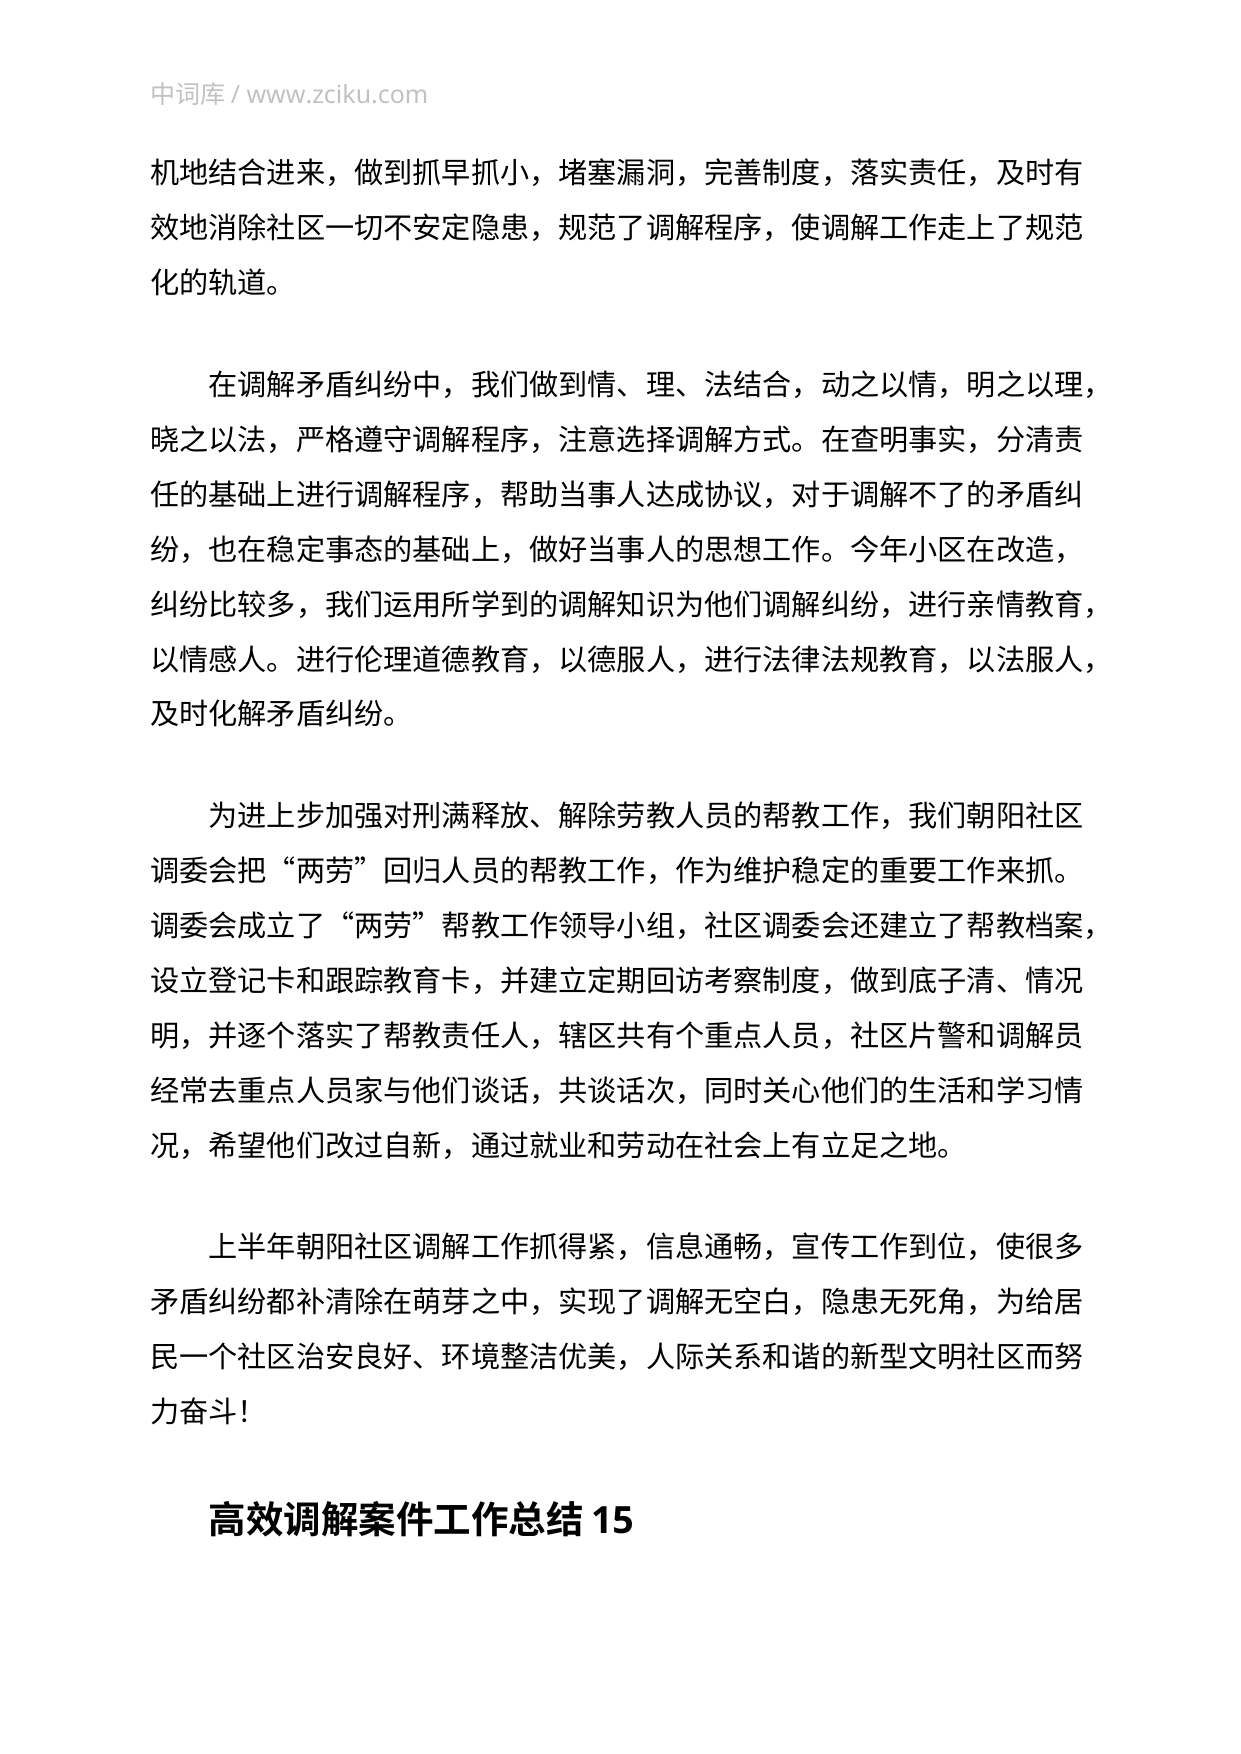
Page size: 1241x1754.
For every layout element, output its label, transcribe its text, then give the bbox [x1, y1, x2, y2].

text 在调解矛盾纠纷中，我们做到情、理、法结合，动之以情，明之以理，晓之以法，严格遵守调解程序，注意选择调解方式。在查明事实，分清责任的基础上进行调解程序，帮助当事人达成协议，对于调解不了的矛盾纠纷，也在稳定事态的基础上，做好当事人的思想工作。今年小区在改造，纠纷比较多，我们运用所学到的调解知识为他们调解纠纷，进行亲情教育，以情感人。进行伦理道德教育，以德服人，进行法律法规教育，以法服人，及时化解矛盾纠纷。 [150, 362, 1090, 733]
text 为进上步加强对刑满释放、解除劳教人员的帮教工作，我们朝阳社区调委会把“两劳”回归人员的帮教工作，作为维护稳定的重要工作来抓。调委会成立了“两劳”帮教工作领导小组，社区调委会还建立了帮教档案，设立登记卡和跟踪教育卡，并建立定期回访考察制度，做到底子清、情况明，并逐个落实了帮教责任人，辖区共有个重点人员，社区片警和调解员经常去重点人员家与他们谈话，共谈话次，同时关心他们的生活和学习情况，希望他们改过自新，通过就业和劳动在社会上有立足之地。 [150, 793, 1090, 1164]
text 高效调解案件工作总结15 [150, 1490, 1090, 1545]
text 上半年朝阳社区调解工作抓得紧，信息通畅，宣传工作到位，使很多矛盾纠纷都补清除在萌芽之中，实现了调解无空白，隐患无死角，为给居民一个社区治安良好、环境整洁优美，人际关系和谐的新型文明社区而努力奋斗！ [150, 1224, 1090, 1431]
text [150, 150, 1090, 302]
